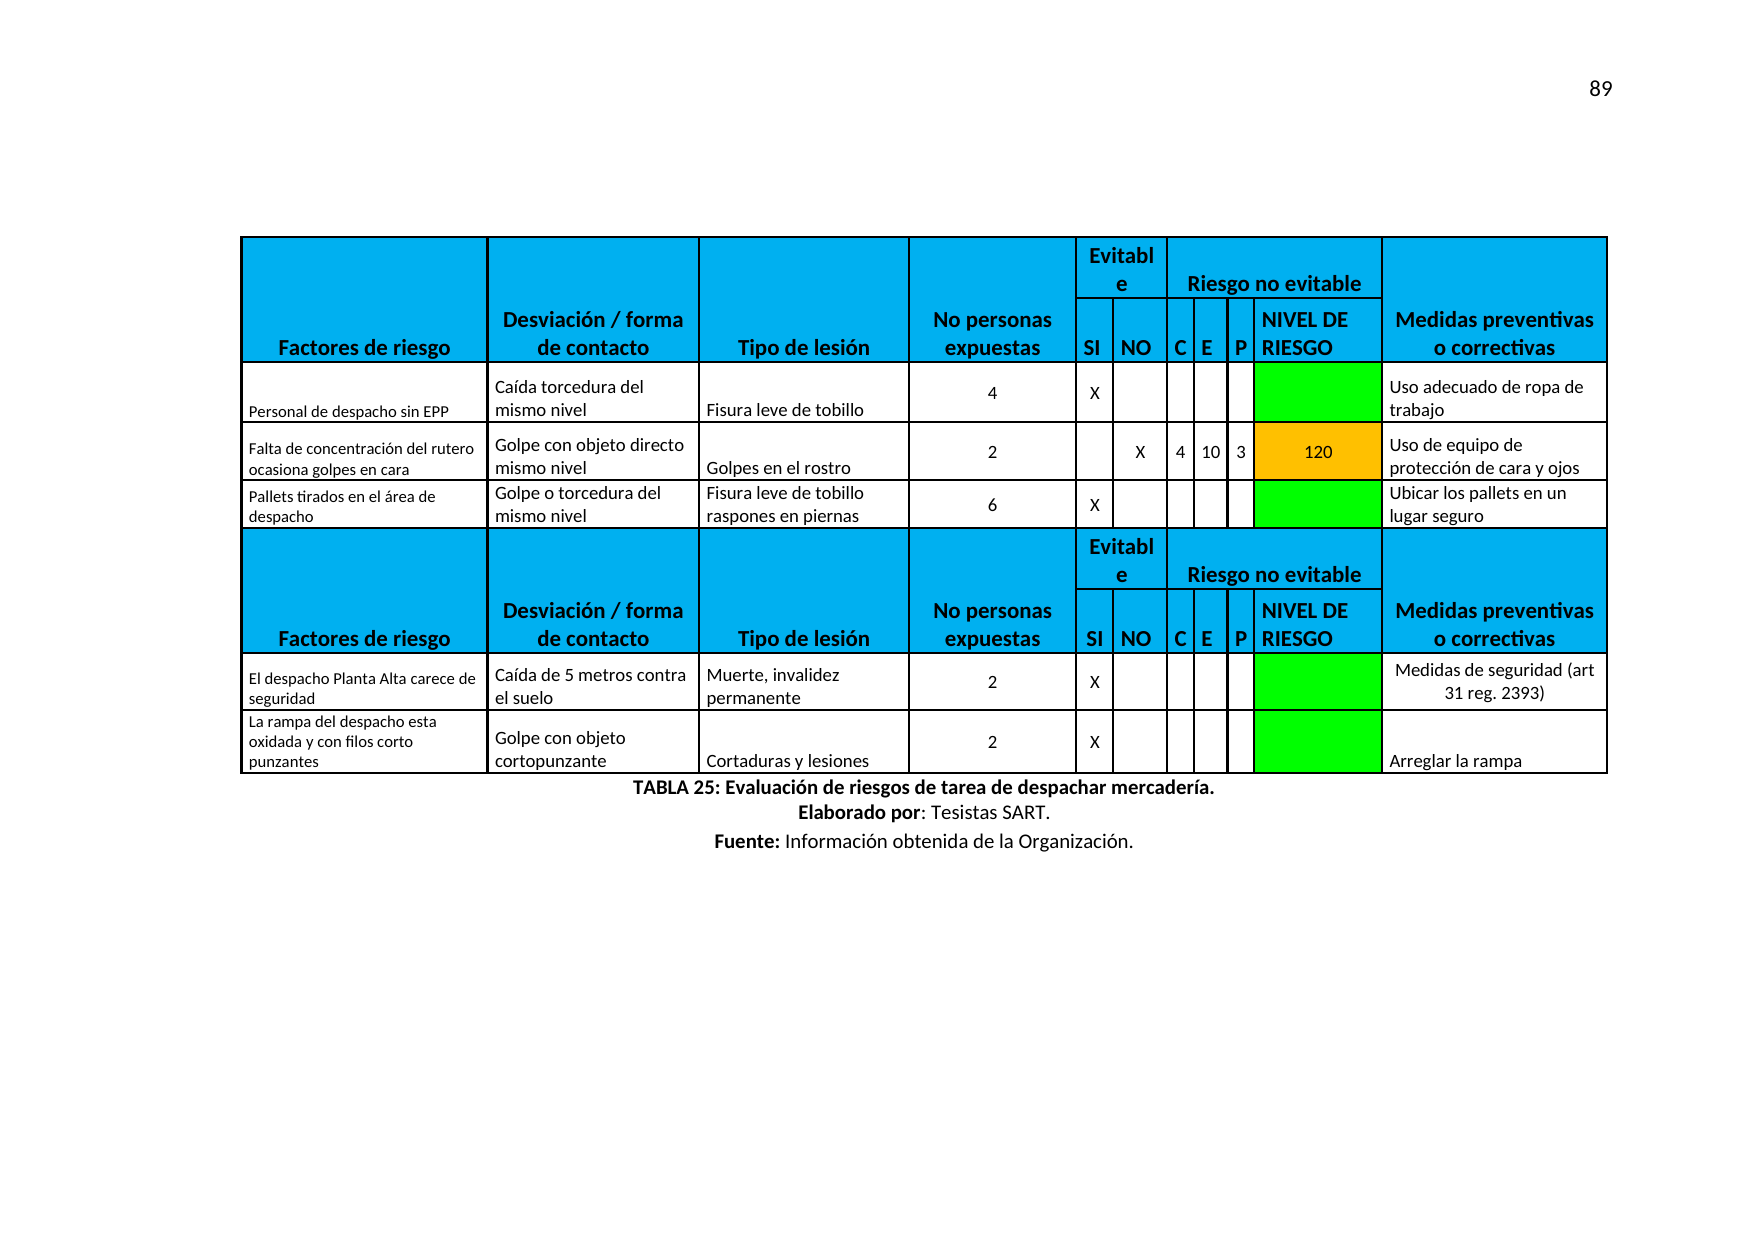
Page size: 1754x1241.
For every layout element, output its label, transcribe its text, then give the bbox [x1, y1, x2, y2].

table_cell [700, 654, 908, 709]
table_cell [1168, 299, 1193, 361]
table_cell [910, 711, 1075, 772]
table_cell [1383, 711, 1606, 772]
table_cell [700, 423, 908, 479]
text Fuente: Información obtenida de la Organización. [236, 828, 1612, 854]
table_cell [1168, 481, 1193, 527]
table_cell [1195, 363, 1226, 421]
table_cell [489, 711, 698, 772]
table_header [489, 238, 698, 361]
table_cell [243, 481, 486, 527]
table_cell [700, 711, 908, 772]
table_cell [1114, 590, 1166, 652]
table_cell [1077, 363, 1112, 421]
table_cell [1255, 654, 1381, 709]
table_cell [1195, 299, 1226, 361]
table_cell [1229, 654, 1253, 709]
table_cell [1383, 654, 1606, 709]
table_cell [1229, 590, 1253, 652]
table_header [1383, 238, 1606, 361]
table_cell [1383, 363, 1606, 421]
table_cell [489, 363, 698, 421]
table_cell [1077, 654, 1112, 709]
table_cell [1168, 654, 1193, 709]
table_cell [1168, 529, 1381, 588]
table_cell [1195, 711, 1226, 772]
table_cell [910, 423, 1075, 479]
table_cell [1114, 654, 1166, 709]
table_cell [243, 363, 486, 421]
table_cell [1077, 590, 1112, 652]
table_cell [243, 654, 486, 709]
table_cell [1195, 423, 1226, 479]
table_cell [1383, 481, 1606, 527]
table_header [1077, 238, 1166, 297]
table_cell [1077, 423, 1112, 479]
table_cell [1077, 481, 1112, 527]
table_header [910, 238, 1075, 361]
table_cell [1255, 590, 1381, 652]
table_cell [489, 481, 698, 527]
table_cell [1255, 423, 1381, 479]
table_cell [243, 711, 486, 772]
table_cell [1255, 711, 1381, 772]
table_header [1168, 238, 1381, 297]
text Elaborado por: Tesistas SART. [236, 799, 1612, 825]
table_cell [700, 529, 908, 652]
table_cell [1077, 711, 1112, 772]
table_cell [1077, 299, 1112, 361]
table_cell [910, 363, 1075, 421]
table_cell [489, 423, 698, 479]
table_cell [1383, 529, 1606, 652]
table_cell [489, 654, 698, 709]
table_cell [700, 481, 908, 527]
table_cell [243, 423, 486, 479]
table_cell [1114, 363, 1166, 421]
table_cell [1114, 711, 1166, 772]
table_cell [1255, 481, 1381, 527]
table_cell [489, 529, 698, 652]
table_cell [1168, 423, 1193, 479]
text TABLA 25: Evaluación de riesgos de tarea de despachar mercadería. [236, 774, 1612, 799]
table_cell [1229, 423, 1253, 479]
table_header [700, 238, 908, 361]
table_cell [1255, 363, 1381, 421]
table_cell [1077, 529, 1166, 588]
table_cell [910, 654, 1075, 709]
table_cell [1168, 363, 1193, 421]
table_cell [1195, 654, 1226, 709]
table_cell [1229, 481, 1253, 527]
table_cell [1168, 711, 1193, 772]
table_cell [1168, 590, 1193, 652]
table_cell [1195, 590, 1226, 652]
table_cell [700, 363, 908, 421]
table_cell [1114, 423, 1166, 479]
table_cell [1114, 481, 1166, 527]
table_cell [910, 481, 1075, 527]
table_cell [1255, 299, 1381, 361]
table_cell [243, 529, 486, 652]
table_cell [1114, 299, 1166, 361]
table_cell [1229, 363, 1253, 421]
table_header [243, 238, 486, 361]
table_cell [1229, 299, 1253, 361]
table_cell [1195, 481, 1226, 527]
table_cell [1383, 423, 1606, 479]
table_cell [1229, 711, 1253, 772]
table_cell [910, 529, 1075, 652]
